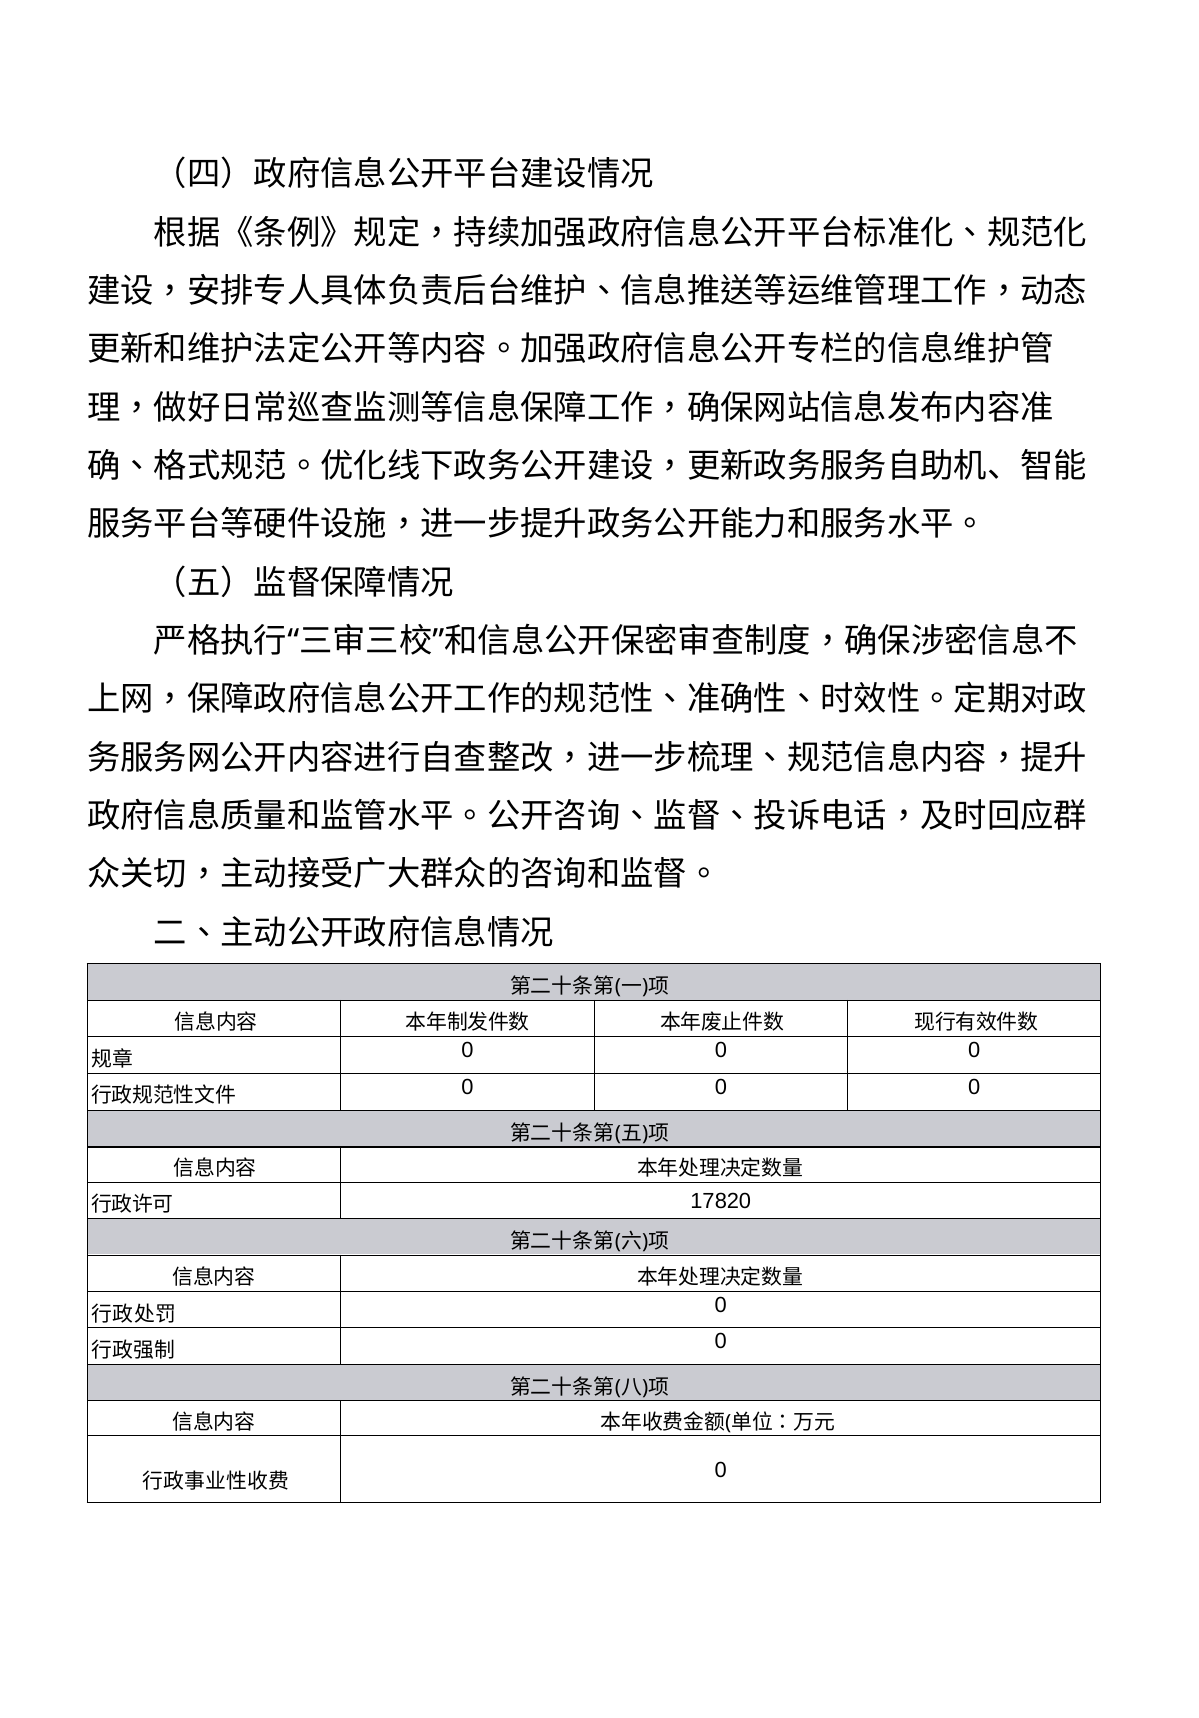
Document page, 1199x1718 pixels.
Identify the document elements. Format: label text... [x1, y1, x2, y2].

table_cell 0 [341, 1292, 1100, 1327]
table_cell 本年处理决定数量 [341, 1256, 1100, 1291]
text 根据《条例》规定，持续加强政府信息公开平台标准化、规范化建设，安排专人具体负责后台维护、信息推送等运维管理工作，动态更新和维护法定公开等内容。加强政府信息公开专栏的信息维护管理，做好日常巡查监测等信息保障工作，确保网站信息发布内容准确、格式规范。优化线下政务公开建设，更新政务服务自助机、智能服务平台等硬件设施，进一步提升政务公开能力和服务水平。 [87, 197, 1099, 547]
table_header 第二十条第(一)项 [88, 964, 1100, 1000]
table_cell 0 [595, 1037, 847, 1072]
table_cell 行政处罚 [88, 1292, 340, 1327]
table_cell 第二十条第(五)项 [88, 1111, 1100, 1146]
table_cell 0 [595, 1074, 847, 1110]
table_cell 行政事业性收费 [88, 1436, 340, 1502]
table_cell 信息内容 [88, 1001, 340, 1036]
table_cell 0 [848, 1074, 1100, 1110]
table_cell 行政强制 [88, 1328, 340, 1363]
table_cell 信息内容 [88, 1401, 340, 1435]
text （五）监督保障情况 [87, 547, 1099, 606]
table_cell 本年处理决定数量 [341, 1148, 1100, 1182]
text 二、主动公开政府信息情况 [87, 897, 1099, 956]
text 严格执行“三审三校”和信息公开保密审查制度，确保涉密信息不上网，保障政府信息公开工作的规范性、准确性、时效性。定期对政务服务网公开内容进行自查整改，进一步梳理、规范信息内容，提升政府信息质量和监管水平。公开咨询、监督、投诉电话，及时回应群众关切，主动接受广大群众的咨询和监督。 [87, 606, 1099, 897]
table_cell 信息内容 [88, 1148, 340, 1182]
table_cell 本年收费金额(单位：万元 [341, 1401, 1100, 1435]
table_cell 第二十条第(六)项 [88, 1219, 1100, 1254]
text （四）政府信息公开平台建设情况 [87, 139, 1099, 197]
table_cell 行政规范性文件 [88, 1074, 340, 1110]
table_cell 第二十条第(八)项 [88, 1365, 1100, 1400]
table_cell 现行有效件数 [848, 1001, 1100, 1036]
table_cell 行政许可 [88, 1183, 340, 1218]
table_cell 0 [341, 1436, 1100, 1502]
table_cell 0 [341, 1074, 594, 1110]
table_cell 0 [848, 1037, 1100, 1072]
table_cell 本年废止件数 [595, 1001, 847, 1036]
table_cell 0 [341, 1037, 594, 1072]
table_cell 0 [341, 1328, 1100, 1363]
table_cell 信息内容 [88, 1256, 340, 1291]
table_cell 本年制发件数 [341, 1001, 594, 1036]
table_cell 17820 [341, 1183, 1100, 1218]
table_cell 规章 [88, 1037, 340, 1072]
